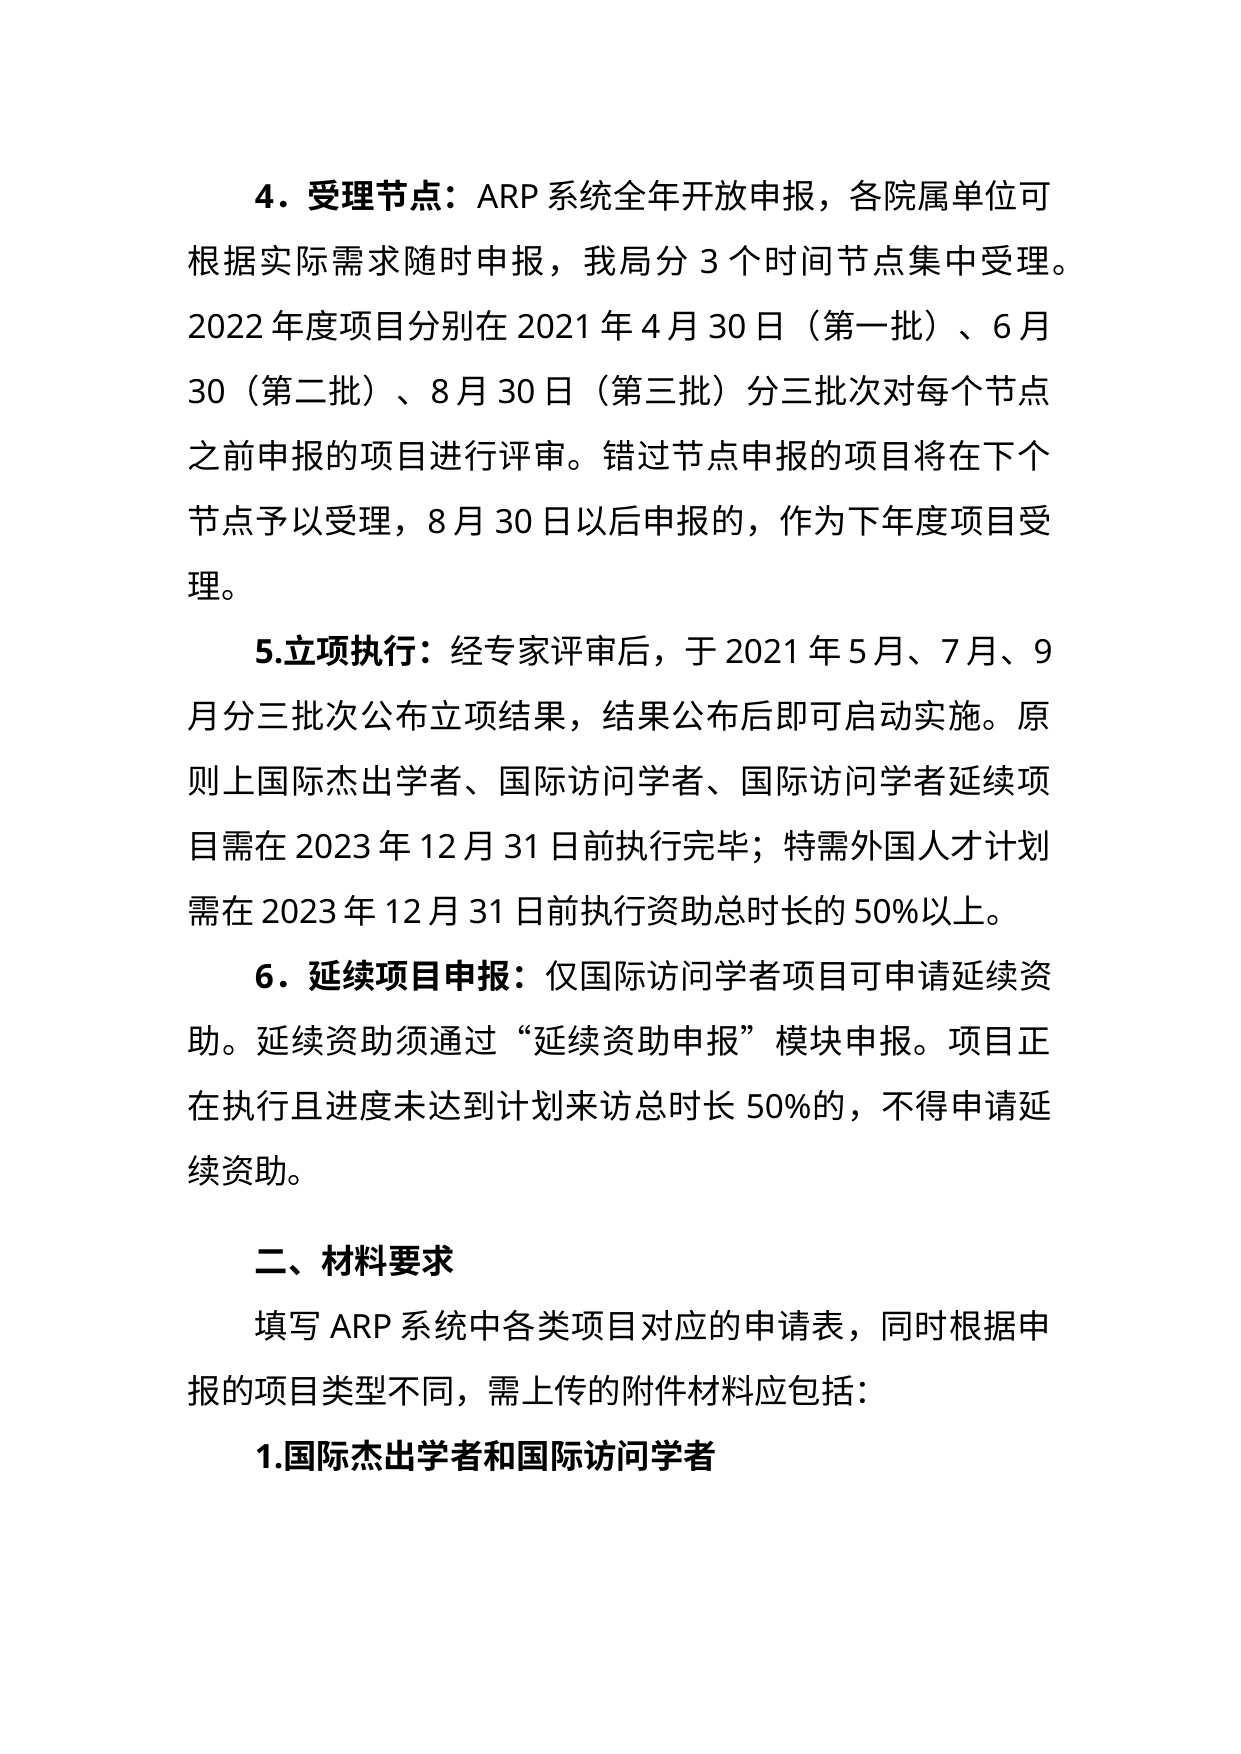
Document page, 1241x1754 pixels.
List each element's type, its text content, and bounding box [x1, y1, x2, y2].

text 1.国际杰出学者和国际访问学者 [187, 1422, 1053, 1487]
text 4．受理节点：ARP系统全年开放申报，各院属单位可根据实际需求随时申报，我局分3个时间节点集中受理。2022年度项目分别在2021年4月30日（第一批）、6月30（第二批）、8月30日（第三批）分三批次对每个节点之前申报的项目进行评审。错过节点申报的项目将在下个节点予以受理，8月30日以后申报的，作为下年度项目受理。 [187, 162, 1053, 617]
text 6．延续项目申报：仅国际访问学者项目可申请延续资助。延续资助须通过“延续资助申报”模块申报。项目正在执行且进度未达到计划来访总时长50%的，不得申请延续资助。 [187, 942, 1053, 1202]
text 填写ARP系统中各类项目对应的申请表，同时根据申报的项目类型不同，需上传的附件材料应包括： [187, 1292, 1053, 1422]
text 二、材料要求 [187, 1227, 1053, 1292]
text 5.立项执行：经专家评审后，于2021年5月、7月、9月分三批次公布立项结果，结果公布后即可启动实施。原则上国际杰出学者、国际访问学者、国际访问学者延续项目需在2023年12月31日前执行完毕；特需外国人才计划需在2023年12月31日前执行资助总时长的50%以上。 [187, 617, 1053, 942]
